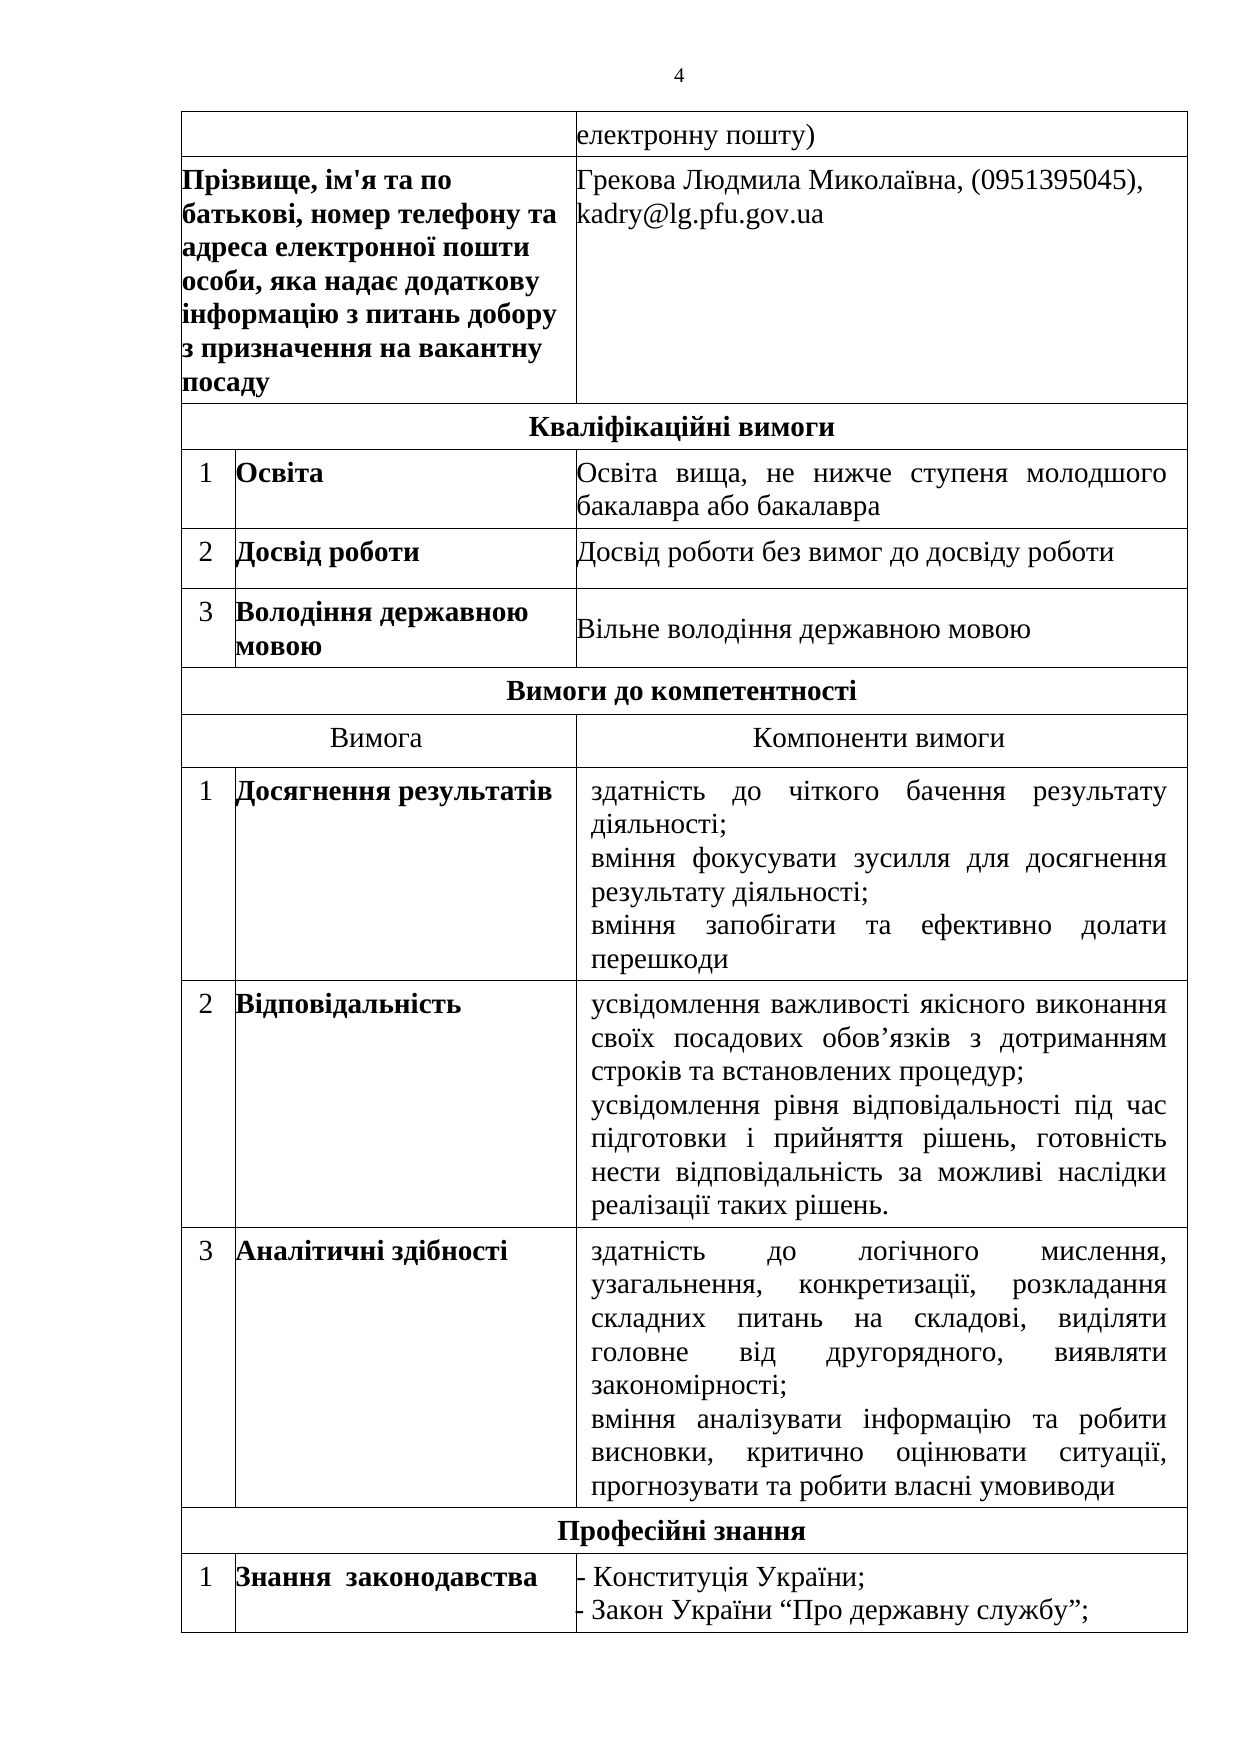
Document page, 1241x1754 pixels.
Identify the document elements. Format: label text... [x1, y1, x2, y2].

table_cell 1 [182, 768, 235, 980]
table_cell Вимога [182, 715, 576, 767]
table_cell Вільне володіння державною мовою [577, 589, 1187, 667]
table_cell Прізвище, ім'я та по батькові, номер телефону та адреса електронної пошти особи, яка надає додаткову інформацію з питань добору з призначення на вакантну посаду [182, 157, 576, 403]
table_cell 2 [182, 981, 235, 1227]
table_cell 1 [182, 1554, 235, 1632]
table_cell Аналітичні здібності [236, 1228, 576, 1507]
table_cell Досвід роботи [236, 529, 576, 588]
table_cell Освіта вища, не нижче ступеня молодшого бакалавра або бакалавра [577, 450, 1187, 527]
table_cell Кваліфікаційні вимоги [182, 404, 1187, 448]
table_cell 1 [182, 450, 235, 527]
table_cell Компоненти вимоги [577, 715, 1187, 767]
table_cell здатність до логічного мислення, узагальнення, конкретизації, розкладання складних питань на складові, виділяти головне від другорядного, виявляти закономірності; вміння аналізувати інформацію та робити висновки, критично оцінювати ситуації, прогнозувати та робити власні умовиводи [577, 1228, 1187, 1507]
table_cell Досягнення результатів [236, 768, 576, 980]
table_cell Професійні знання [182, 1508, 1187, 1553]
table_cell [236, 1554, 576, 1632]
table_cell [182, 112, 576, 156]
table_cell Відповідальність [236, 981, 576, 1227]
table_cell Освіта [236, 450, 576, 527]
table_cell Володіння державною мовою [236, 589, 576, 667]
table_cell здатність до чіткого бачення результату діяльності; вміння фокусувати зусилля для досягнення результату діяльності; вміння запобігати та ефективно долати перешкоди [577, 768, 1187, 980]
table_cell усвідомлення важливості якісного виконання своїх посадових обов’язків з дотриманням строків та встановлених процедур; усвідомлення рівня відповідальності під час підготовки і прийняття рішень, готовність нести відповідальність за можливі наслідки реалізації таких рішень. [577, 981, 1187, 1227]
table_cell Грекова Людмила Миколаївна, (0951395045), kadry@lg.pfu.gov.ua [577, 157, 1187, 403]
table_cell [577, 112, 1187, 156]
table_cell Вимоги до компетентності [182, 668, 1187, 714]
table_cell 2 [182, 529, 235, 588]
table_cell Досвід роботи без вимог до досвіду роботи [577, 529, 1187, 588]
table_cell 3 [182, 589, 235, 667]
table_cell 3 [182, 1228, 235, 1507]
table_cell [577, 1554, 1187, 1632]
